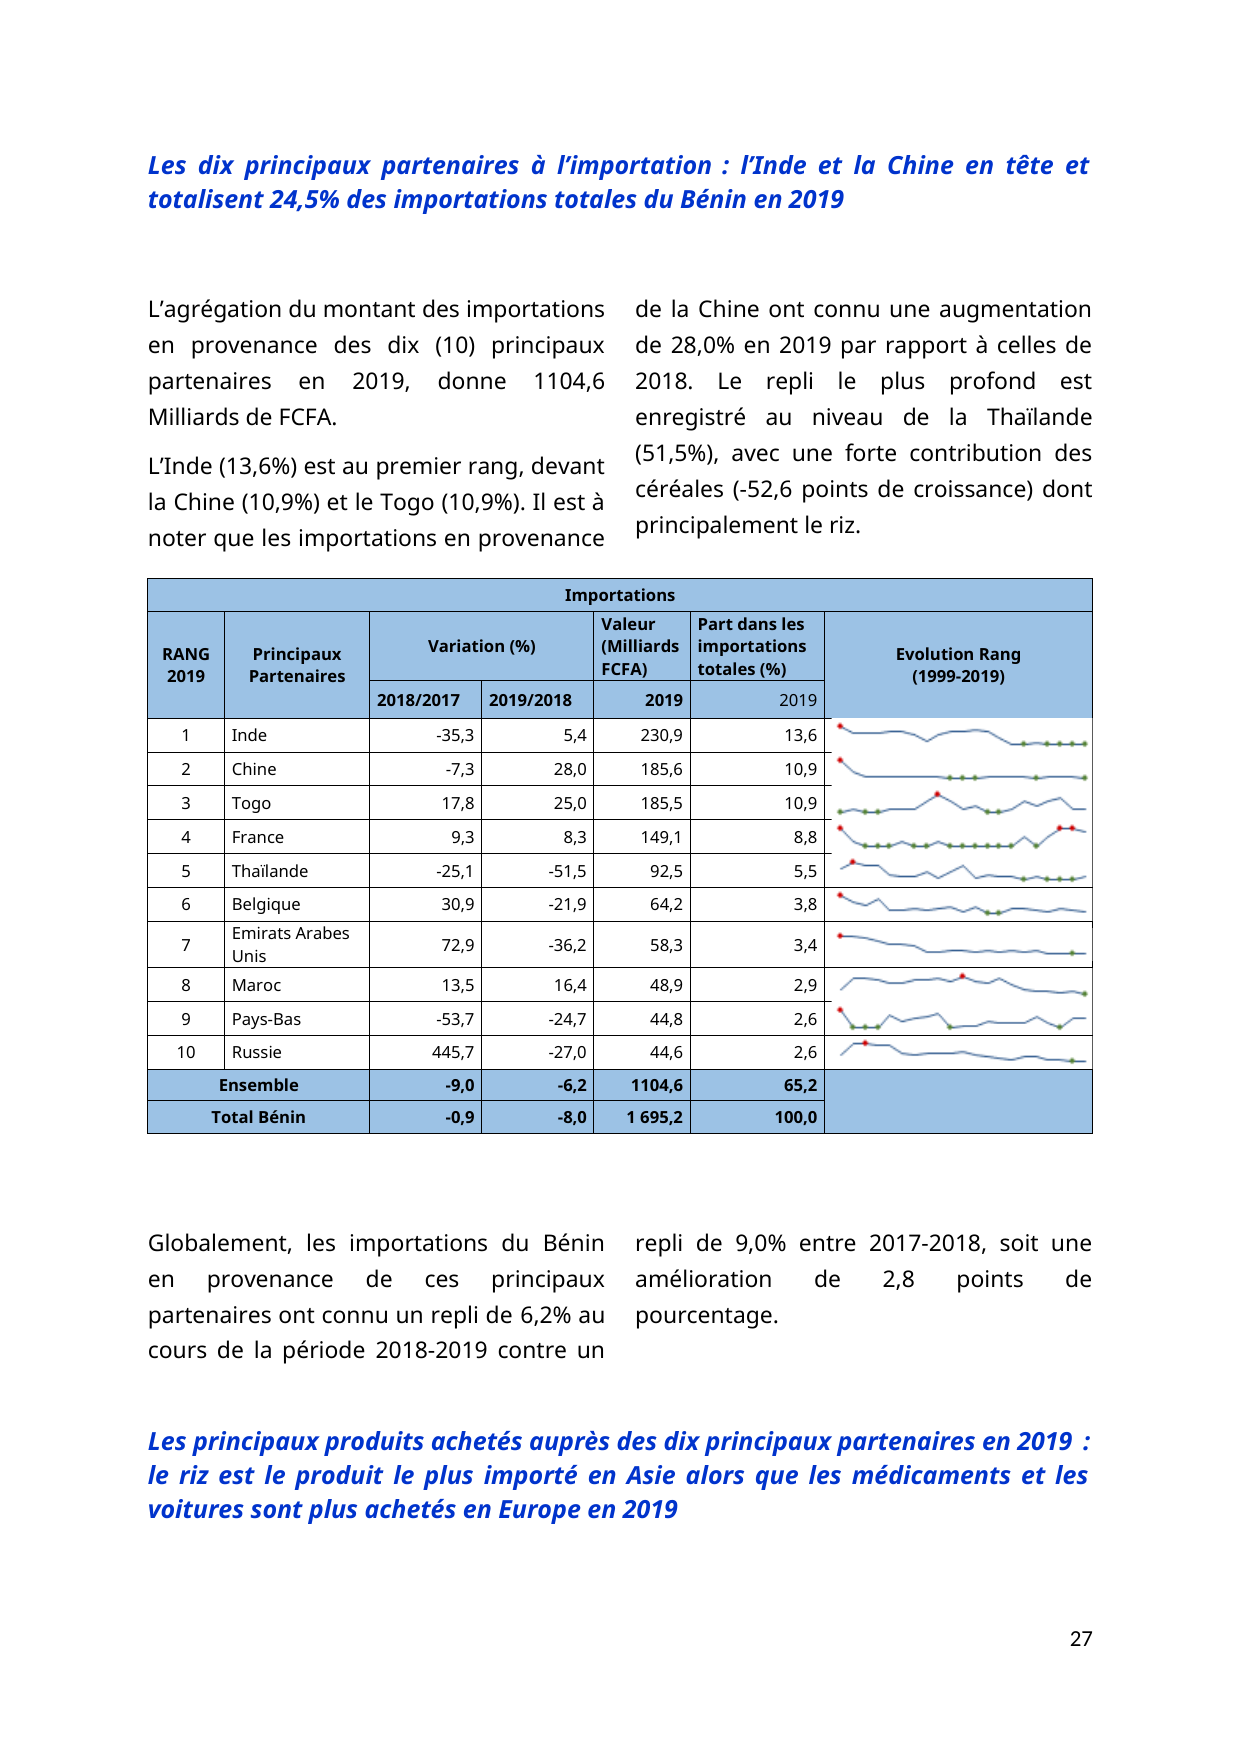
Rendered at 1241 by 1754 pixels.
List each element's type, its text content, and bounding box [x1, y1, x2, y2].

text L’agrégation du montant des importations en provenance des dix (10) principaux partenaires en 2019, donne 1104,6 Milliards de FCFA. [148, 293, 605, 432]
table_cell 185,6 [594, 753, 690, 785]
table_cell 17,8 [370, 786, 481, 819]
table_cell -8,0 [482, 1101, 593, 1133]
picture [831, 928, 1093, 961]
table_cell Togo [225, 786, 369, 819]
picture [831, 1036, 1093, 1069]
table_cell Valeur (Milliards FCFA) [594, 612, 690, 680]
table_cell 1 695,2 [594, 1101, 690, 1133]
table_cell France [225, 820, 369, 853]
table_cell Evolution Rang (1999-2019) [825, 612, 1092, 718]
table_cell 100,0 [691, 1101, 824, 1133]
table_cell 2018/2017 [370, 681, 481, 718]
table_cell -21,9 [482, 888, 593, 921]
table_cell 9 [148, 1002, 224, 1035]
table_cell Maroc [225, 968, 369, 1001]
table_cell -53,7 [370, 1002, 481, 1035]
table_cell 3,8 [691, 888, 824, 921]
table_cell 13,5 [370, 968, 481, 1001]
table_cell 30,9 [370, 888, 481, 921]
table_cell 58,3 [594, 922, 690, 967]
table_cell 92,5 [594, 854, 690, 887]
table_cell Principaux Partenaires [225, 612, 369, 718]
table_cell Belgique [225, 888, 369, 921]
table_cell 8 [148, 968, 224, 1001]
table_cell -0,9 [370, 1101, 481, 1133]
table_cell 13,6 [691, 719, 824, 752]
table_cell -7,3 [370, 753, 481, 785]
picture [831, 888, 1093, 921]
table_cell Part dans les importations totales (%) [691, 612, 824, 680]
table_cell 10 [148, 1036, 224, 1069]
table_cell 4 [148, 820, 224, 853]
table_cell RANG 2019 [148, 612, 224, 718]
table_cell 5,4 [482, 719, 593, 752]
table_cell [825, 888, 831, 921]
table_cell Ensemble [148, 1070, 369, 1100]
picture [831, 718, 1093, 887]
table_cell -6,2 [482, 1070, 593, 1100]
table_cell 2019/2018 [482, 681, 593, 718]
table_cell 1 [148, 719, 224, 752]
table_cell Thaïlande [225, 854, 369, 887]
table_cell [825, 1070, 1092, 1133]
table_cell 5,5 [691, 854, 824, 887]
table_cell 2,6 [691, 1036, 824, 1069]
text Globalement, les importations du Bénin en provenance de ces principaux partenaires ont connu un repli de 6,2% au cours de la période 2018-2019 contre un repli de 9,0% entre 2017-2018, soit une amélioration de 2,8 points de pourcentage. [635, 1227, 1093, 1330]
table_cell [825, 719, 831, 752]
table_cell 28,0 [482, 753, 593, 785]
table_cell 44,8 [594, 1002, 690, 1035]
table_cell 185,5 [594, 786, 690, 819]
table_cell 3 [148, 786, 224, 819]
table_cell Inde [225, 719, 369, 752]
table_cell [825, 786, 831, 819]
table_cell -9,0 [370, 1070, 481, 1100]
table_cell [825, 820, 831, 853]
table_cell Pays-Bas [225, 1002, 369, 1035]
text Les dix principaux partenaires à l’importation : l’Inde et la Chine en tête et totalisent 24,5% des importations totales du Bénin en 2019 [148, 148, 1093, 216]
table_cell 65,2 [691, 1070, 824, 1100]
table_cell 149,1 [594, 820, 690, 853]
table_cell 10,9 [691, 753, 824, 785]
table_cell 16,4 [482, 968, 593, 1001]
table_cell 2,9 [691, 968, 824, 1001]
table_cell 25,0 [482, 786, 593, 819]
table_cell 10,9 [691, 786, 824, 819]
table_cell 48,9 [594, 968, 690, 1001]
table_cell -36,2 [482, 922, 593, 967]
table_cell [825, 968, 831, 1001]
table_cell -24,7 [482, 1002, 593, 1035]
text L’Inde (13,6%) est au premier rang, devant la Chine (10,9%) et le Togo (10,9%). Il est à noter que les importations en provenance de la Chine ont connu une augmentation de 28,0% en 2019 par rapport à celles de 2018. Le repli le plus profond est enregistré au niveau de la Thaïlande (51,5%), avec une forte contribution des céréales (-52,6 points de croissance) dont principalement le riz. [635, 293, 1093, 540]
text Globalement, les importations du Bénin en provenance de ces principaux partenaires ont connu un repli de 6,2% au cours de la période 2018-2019 contre un repli de 9,0% entre 2017-2018, soit une amélioration de 2,8 points de pourcentage. [148, 1227, 605, 1366]
table_cell 2019 [594, 681, 690, 718]
table_cell [825, 922, 1092, 967]
table_cell Variation (%) [370, 612, 593, 680]
table_cell 1104,6 [594, 1070, 690, 1100]
table_cell 230,9 [594, 719, 690, 752]
table_cell Russie [225, 1036, 369, 1069]
table_cell 2019 [691, 681, 824, 718]
table_cell 9,3 [370, 820, 481, 853]
table_cell 6 [148, 888, 224, 921]
table_cell [825, 1002, 831, 1035]
table_cell [825, 753, 831, 785]
table_cell Emirats Arabes Unis [225, 922, 369, 967]
table_cell [825, 1036, 831, 1069]
text Les principaux produits achetés auprès des dix principaux partenaires en 2019 : le riz est le produit le plus importé en Asie alors que les médicaments et les voitures sont plus achetés en Europe en 2019 [148, 1424, 1093, 1526]
table_cell -35,3 [370, 719, 481, 752]
table_cell Chine [225, 753, 369, 785]
table_cell 7 [148, 922, 224, 967]
table_cell 72,9 [370, 922, 481, 967]
table_cell 64,2 [594, 888, 690, 921]
table_cell 445,7 [370, 1036, 481, 1069]
table_cell 3,4 [691, 922, 824, 967]
table_cell [825, 854, 831, 887]
picture [831, 968, 1093, 1035]
table_cell 2 [148, 753, 224, 785]
table_cell -27,0 [482, 1036, 593, 1069]
table_cell -51,5 [482, 854, 593, 887]
text L’Inde (13,6%) est au premier rang, devant la Chine (10,9%) et le Togo (10,9%). Il est à noter que les importations en provenance de la Chine ont connu une augmentation de 28,0% en 2019 par rapport à celles de 2018. Le repli le plus profond est enregistré au niveau de la Thaïlande (51,5%), avec une forte contribution des céréales (-52,6 points de croissance) dont principalement le riz. [148, 449, 605, 553]
table_cell Total Bénin [148, 1101, 369, 1133]
table_cell 8,8 [691, 820, 824, 853]
table_cell -25,1 [370, 854, 481, 887]
table_cell 5 [148, 854, 224, 887]
table_cell 2,6 [691, 1002, 824, 1035]
table_cell 44,6 [594, 1036, 690, 1069]
table_cell 8,3 [482, 820, 593, 853]
table_header Importations [148, 579, 1092, 611]
